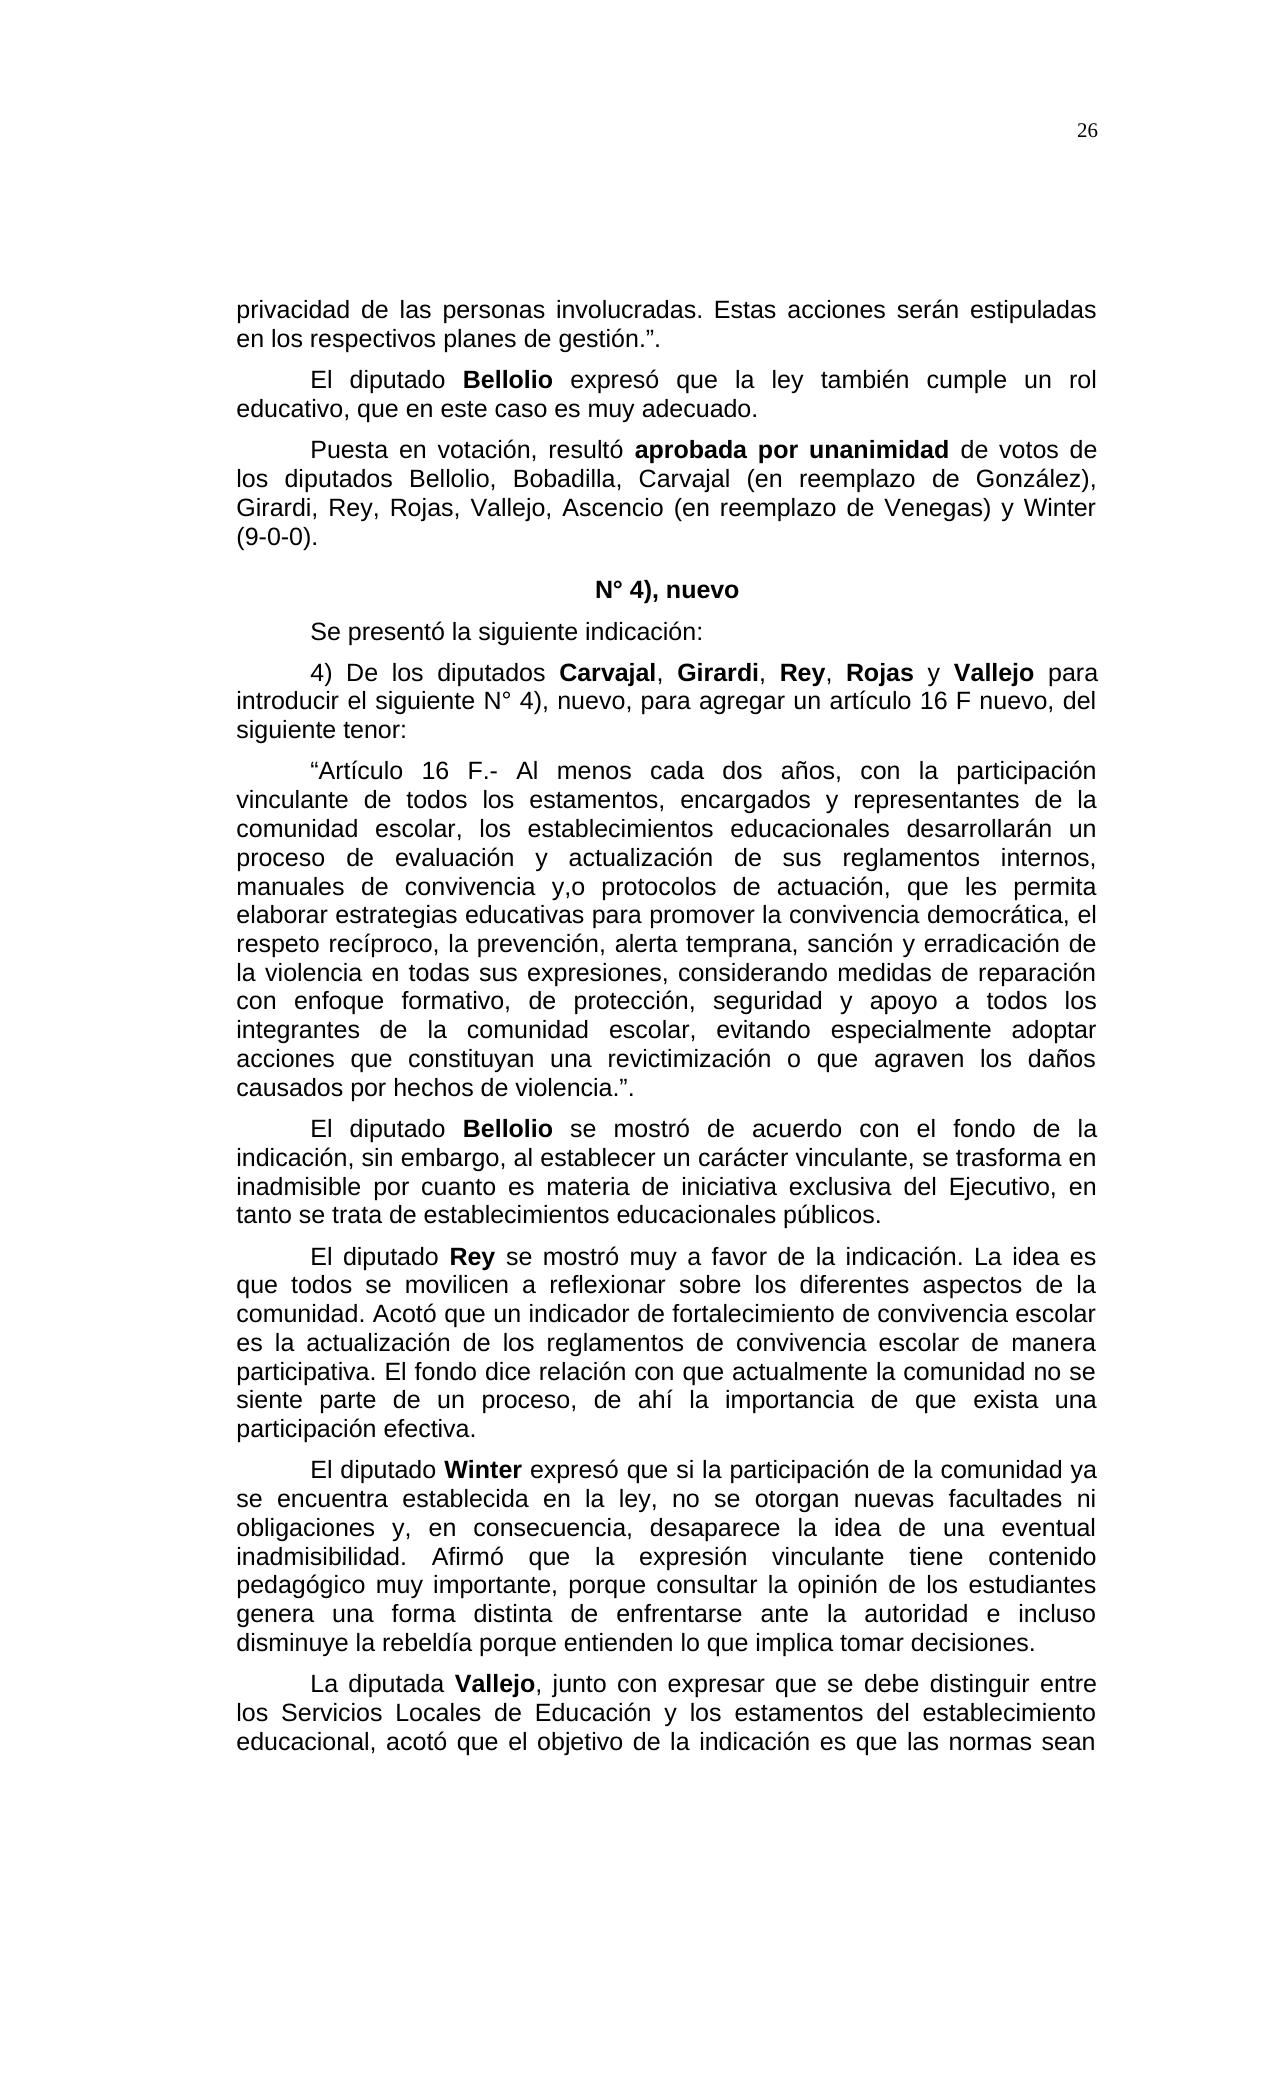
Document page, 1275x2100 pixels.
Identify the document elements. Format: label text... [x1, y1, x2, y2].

text N° 4), nuevo [236, 575, 1098, 604]
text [236, 1669, 1098, 1755]
text 4) De los diputados Carvajal, Girardi, Rey, Rojas y Vallejo para introducir el siguiente N° 4), nuevo, para agregar un artículo 16 F nuevo, del siguiente tenor: [236, 658, 1098, 744]
text El diputado Rey se mostró muy a favor de la indicación. La idea es que todos se movilicen a reflexionar sobre los diferentes aspectos de la comunidad. Acotó que un indicador de fortalecimiento de convivencia escolar es la actualización de los reglamentos de convivencia escolar de manera participativa. El fondo dice relación con que actualmente la comunidad no se siente parte de un proceso, de ahí la importancia de que exista una participación efectiva. [236, 1242, 1098, 1443]
text El diputado Winter expresó que si la participación de la comunidad ya se encuentra establecida en la ley, no se otorgan nuevas facultades ni obligaciones y, en consecuencia, desaparece la idea de una eventual inadmisibilidad. Afirmó que la expresión vinculante tiene contenido pedagógico muy importante, porque consultar la opinión de los estudiantes genera una forma distinta de enfrentarse ante la autoridad e incluso disminuye la rebeldía porque entienden lo que implica tomar decisiones. [236, 1455, 1098, 1657]
text El diputado Bellolio expresó que la ley también cumple un rol educativo, que en este caso es muy adecuado. [236, 365, 1098, 423]
text El diputado Bellolio se mostró de acuerdo con el fondo de la indicación, sin embargo, al establecer un carácter vinculante, se trasforma en inadmisible por cuanto es materia de iniciativa exclusiva del Ejecutivo, en tanto se trata de establecimientos educacionales públicos. [236, 1114, 1098, 1229]
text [236, 295, 1098, 353]
text Se presentó la siguiente indicación: [236, 617, 1098, 645]
text Puesta en votación, resultó aprobada por unanimidad de votos de los diputados Bellolio, Bobadilla, Carvajal (en reemplazo de González), Girardi, Rey, Rojas, Vallejo, Ascencio (en reemplazo de Venegas) y Winter (9-0-0). [236, 435, 1098, 550]
text “Artículo 16 F.- Al menos cada dos años, con la participación vinculante de todos los estamentos, encargados y representantes de la comunidad escolar, los establecimientos educacionales desarrollarán un proceso de evaluación y actualización de sus reglamentos internos, manuales de convivencia y,o protocolos de actuación, que les permita elaborar estrategias educativas para promover la convivencia democrática, el respeto recíproco, la prevención, alerta temprana, sanción y erradicación de la violencia en todas sus expresiones, considerando medidas de reparación con enfoque formativo, de protección, seguridad y apoyo a todos los integrantes de la comunidad escolar, evitando especialmente adoptar acciones que constituyan una revictimización o que agraven los daños causados por hechos de violencia.”. [236, 757, 1098, 1102]
